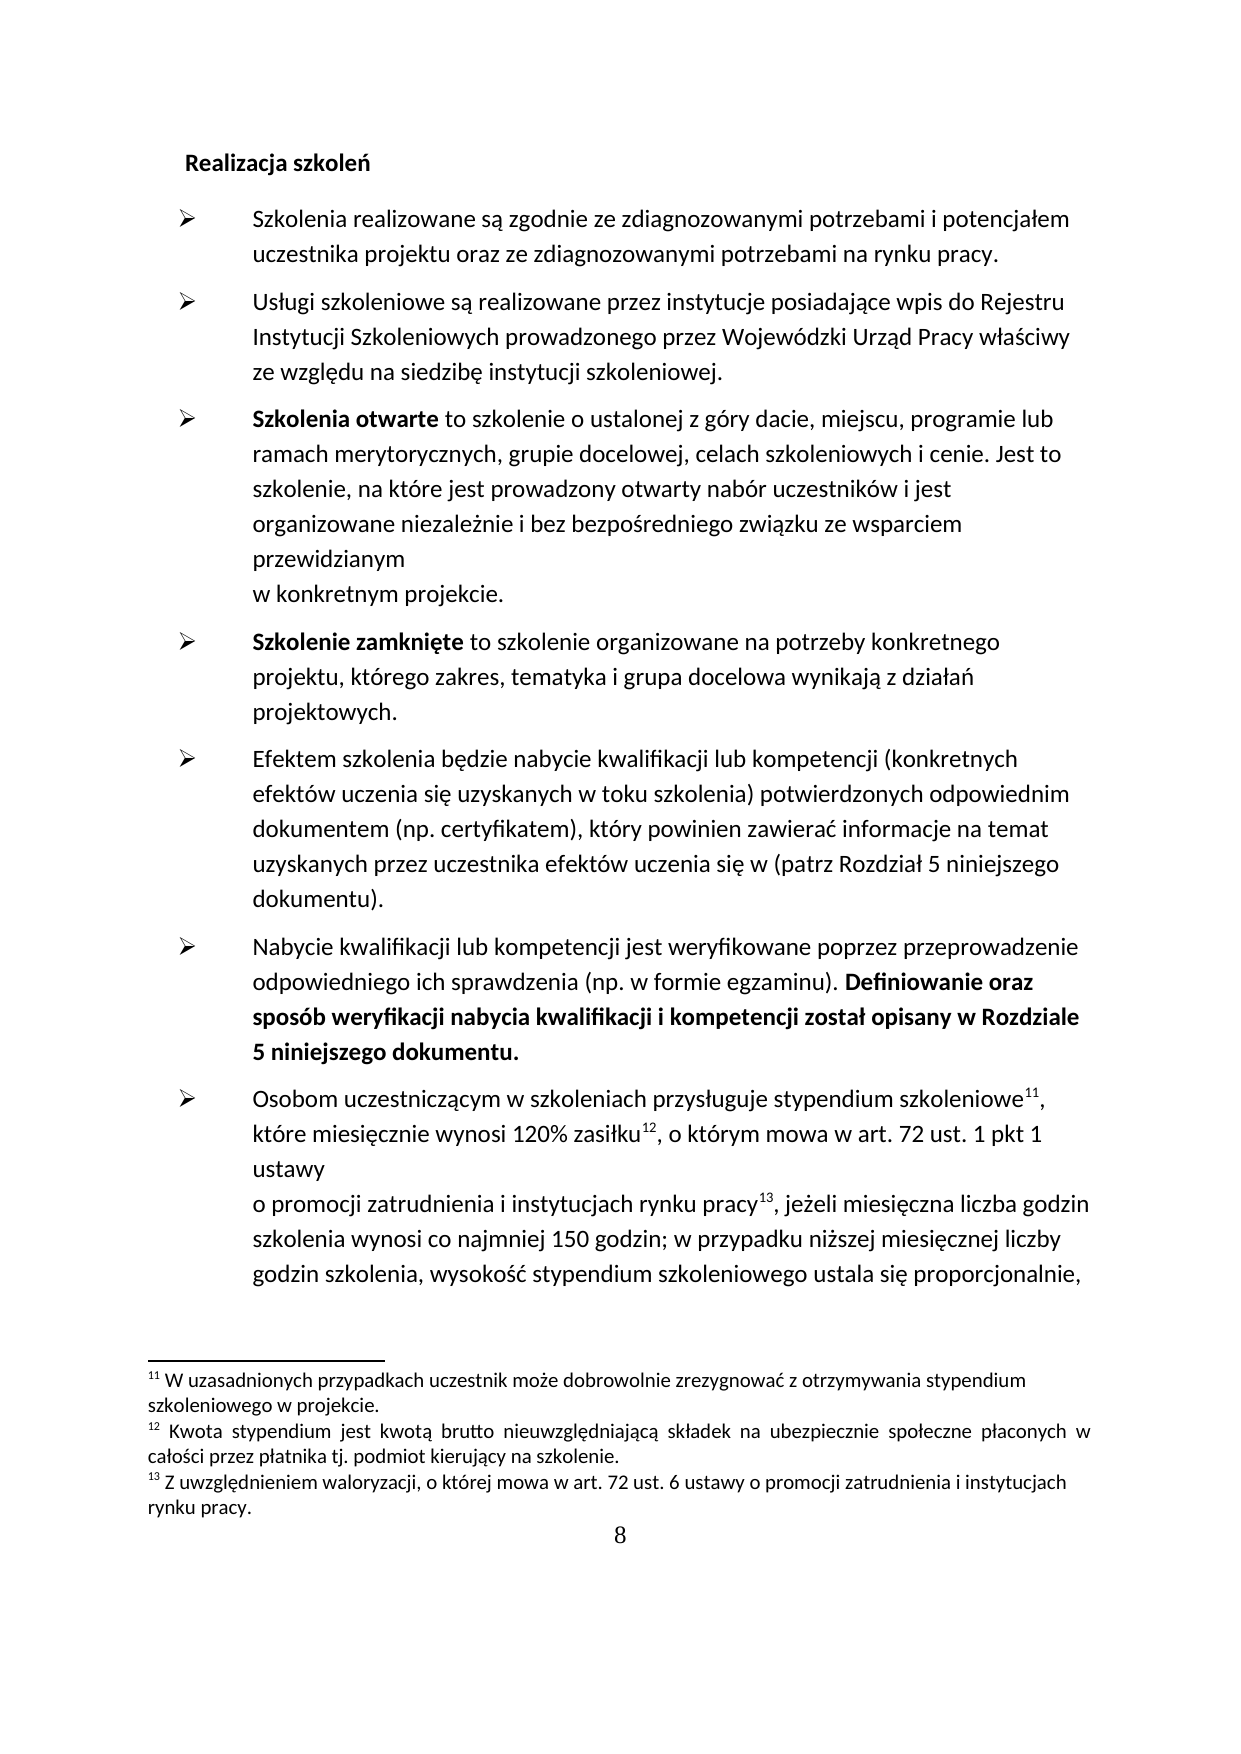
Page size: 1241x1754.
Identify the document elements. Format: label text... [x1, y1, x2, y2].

list Nabycie kwalifikacji lub kompetencji jest weryfikowane poprzez przeprowadzenie odpowiedniego ich sprawdzenia (np. w formie egzaminu). Definiowanie oraz sposób weryfikacji nabycia kwalifikacji i kompetencji został opisany w Rozdziale 5 niniejszego dokumentu. [177, 931, 1093, 1066]
list Szkolenia otwarte to szkolenie o ustalonej z góry dacie, miejscu, programie lub ramach merytorycznych, grupie docelowej, celach szkoleniowych i cenie. Jest to szkolenie, na które jest prowadzony otwarty nabór uczestników i jest organizowane niezależnie i bez bezpośredniego związku ze wsparciem przewidzianym w konkretnym projekcie. [177, 403, 1093, 609]
list Szkolenia realizowane są zgodnie ze zdiagnozowanymi potrzebami i potencjałem uczestnika projektu oraz ze zdiagnozowanymi potrzebami na rynku pracy. [177, 203, 1093, 269]
list Efektem szkolenia będzie nabycie kwalifikacji lub kompetencji (konkretnych efektów uczenia się uzyskanych w toku szkolenia) potwierdzonych odpowiednim dokumentem (np. certyfikatem), który powinien zawierać informacje na temat uzyskanych przez uczestnika efektów uczenia się w (patrz Rozdział 5 niniejszego dokumentu). [177, 743, 1093, 914]
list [177, 1083, 1093, 1289]
list Szkolenie zamknięte to szkolenie organizowane na potrzeby konkretnego projektu, którego zakres, tematyka i grupa docelowa wynikają z działań projektowych. [177, 626, 1093, 726]
subtitle Realizacja szkoleń [185, 148, 1093, 178]
list Usługi szkoleniowe są realizowane przez instytucje posiadające wpis do Rejestru Instytucji Szkoleniowych prowadzonego przez Wojewódzki Urząd Pracy właściwy ze względu na siedzibę instytucji szkoleniowej. [177, 286, 1093, 386]
